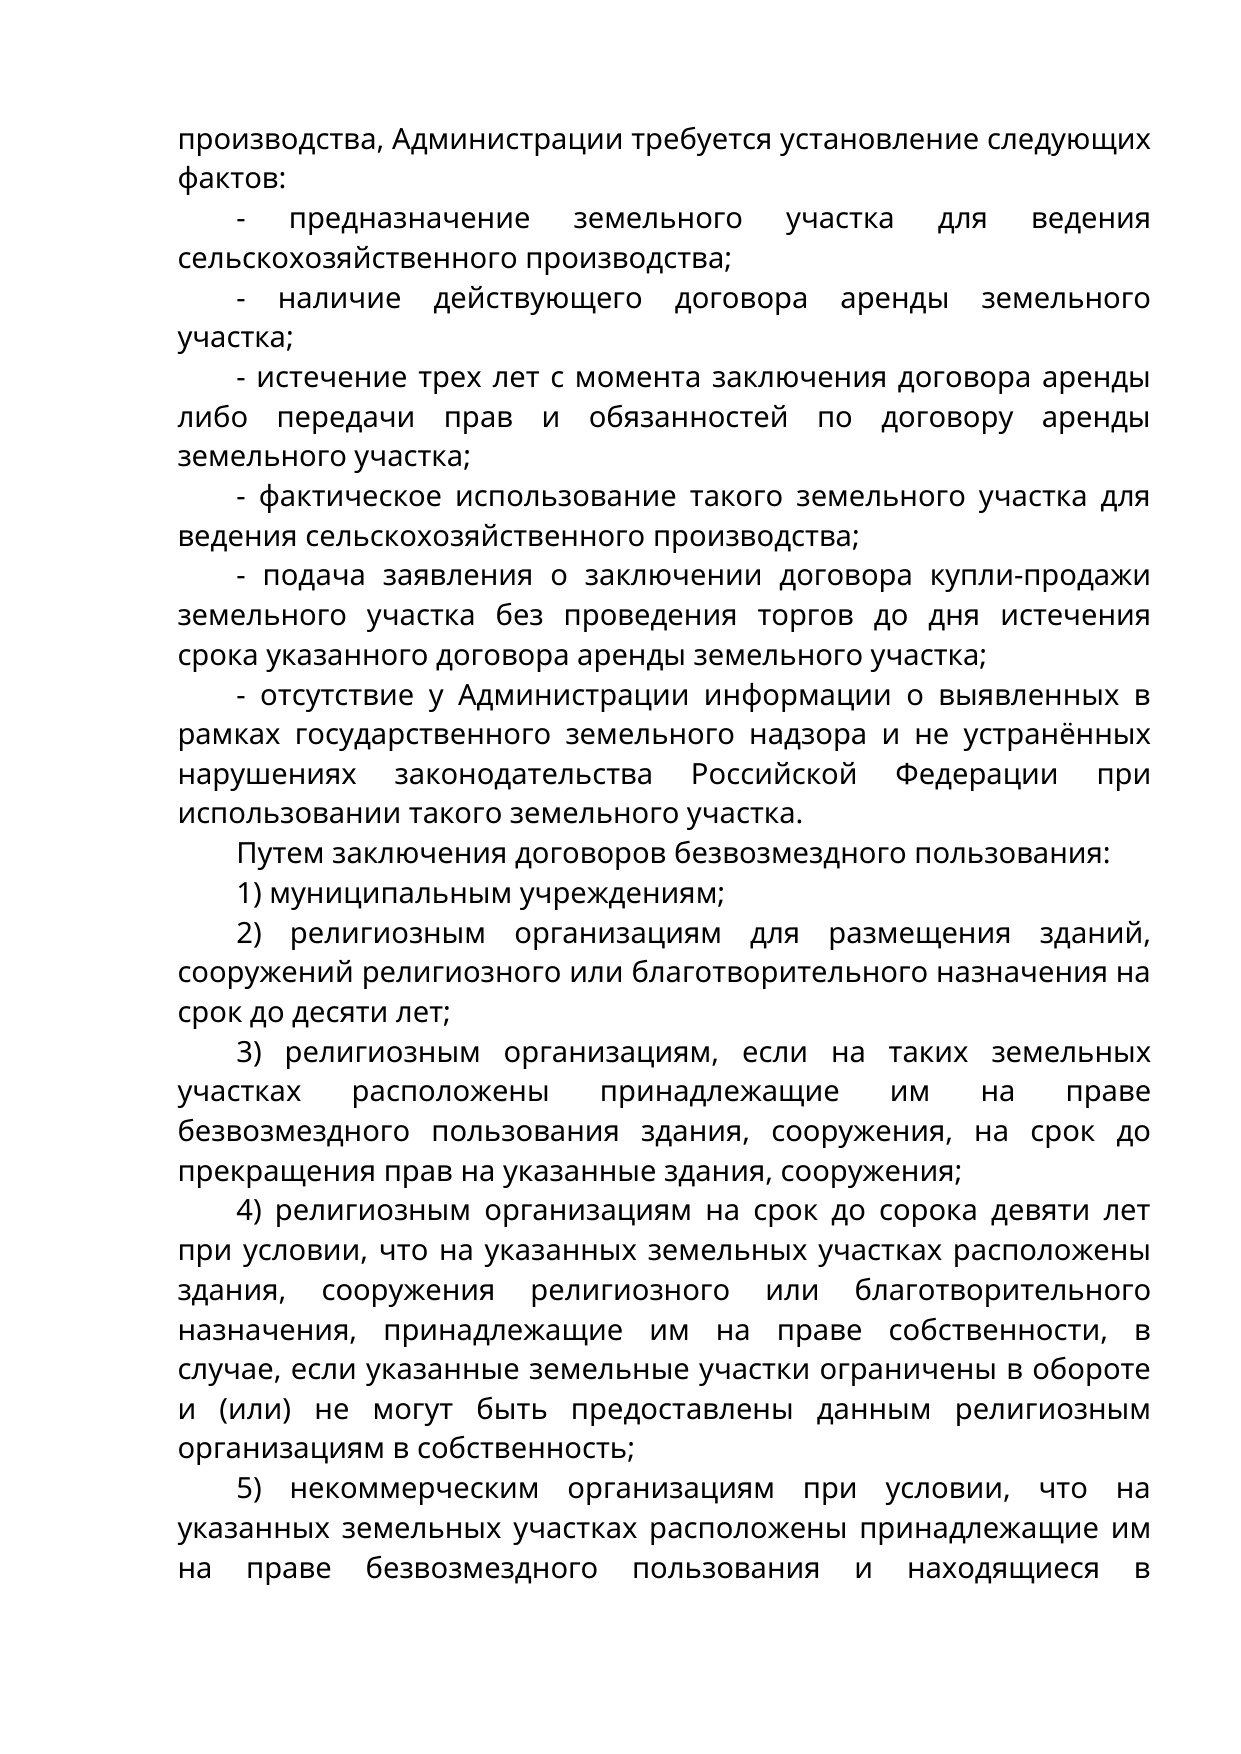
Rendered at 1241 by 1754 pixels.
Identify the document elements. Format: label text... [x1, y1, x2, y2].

text 2) религиозным организациям для размещения зданий, сооружений религиозного или благотворительного назначения на срок до десяти лет; [177, 912, 1152, 1031]
text - фактическое использование такого земельного участка для ведения сельскохозяйственного производства; [177, 475, 1152, 555]
text Путем заключения договоров безвозмездного пользования: [177, 832, 1152, 872]
text - предназначение земельного участка для ведения сельскохозяйственного производства; [177, 197, 1152, 277]
text - отсутствие у Администрации информации о выявленных в рамках государственного земельного надзора и не устранённых нарушениях законодательства Российской Федерации при использовании такого земельного участка. [177, 674, 1152, 832]
text - наличие действующего договора аренды земельного участка; [177, 277, 1152, 356]
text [177, 118, 1152, 197]
text - истечение трех лет с момента заключения договора аренды либо передачи прав и обязанностей по договору аренды земельного участка; [177, 356, 1152, 475]
text 4) религиозным организациям на срок до сорока девяти лет при условии, что на указанных земельных участках расположены здания, сооружения религиозного или благотворительного назначения, принадлежащие им на праве собственности, в случае, если указанные земельные участки ограничены в обороте и (или) не могут быть предоставлены данным религиозным организациям в собственность; [177, 1190, 1152, 1467]
text 1) муниципальным учреждениям; [177, 872, 1152, 912]
text - подача заявления о заключении договора купли-продажи земельного участка без проведения торгов до дня истечения срока указанного договора аренды земельного участка; [177, 555, 1152, 674]
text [177, 1467, 1152, 1587]
text 3) религиозным организациям, если на таких земельных участках расположены принадлежащие им на праве безвозмездного пользования здания, сооружения, на срок до прекращения прав на указанные здания, сооружения; [177, 1031, 1152, 1190]
